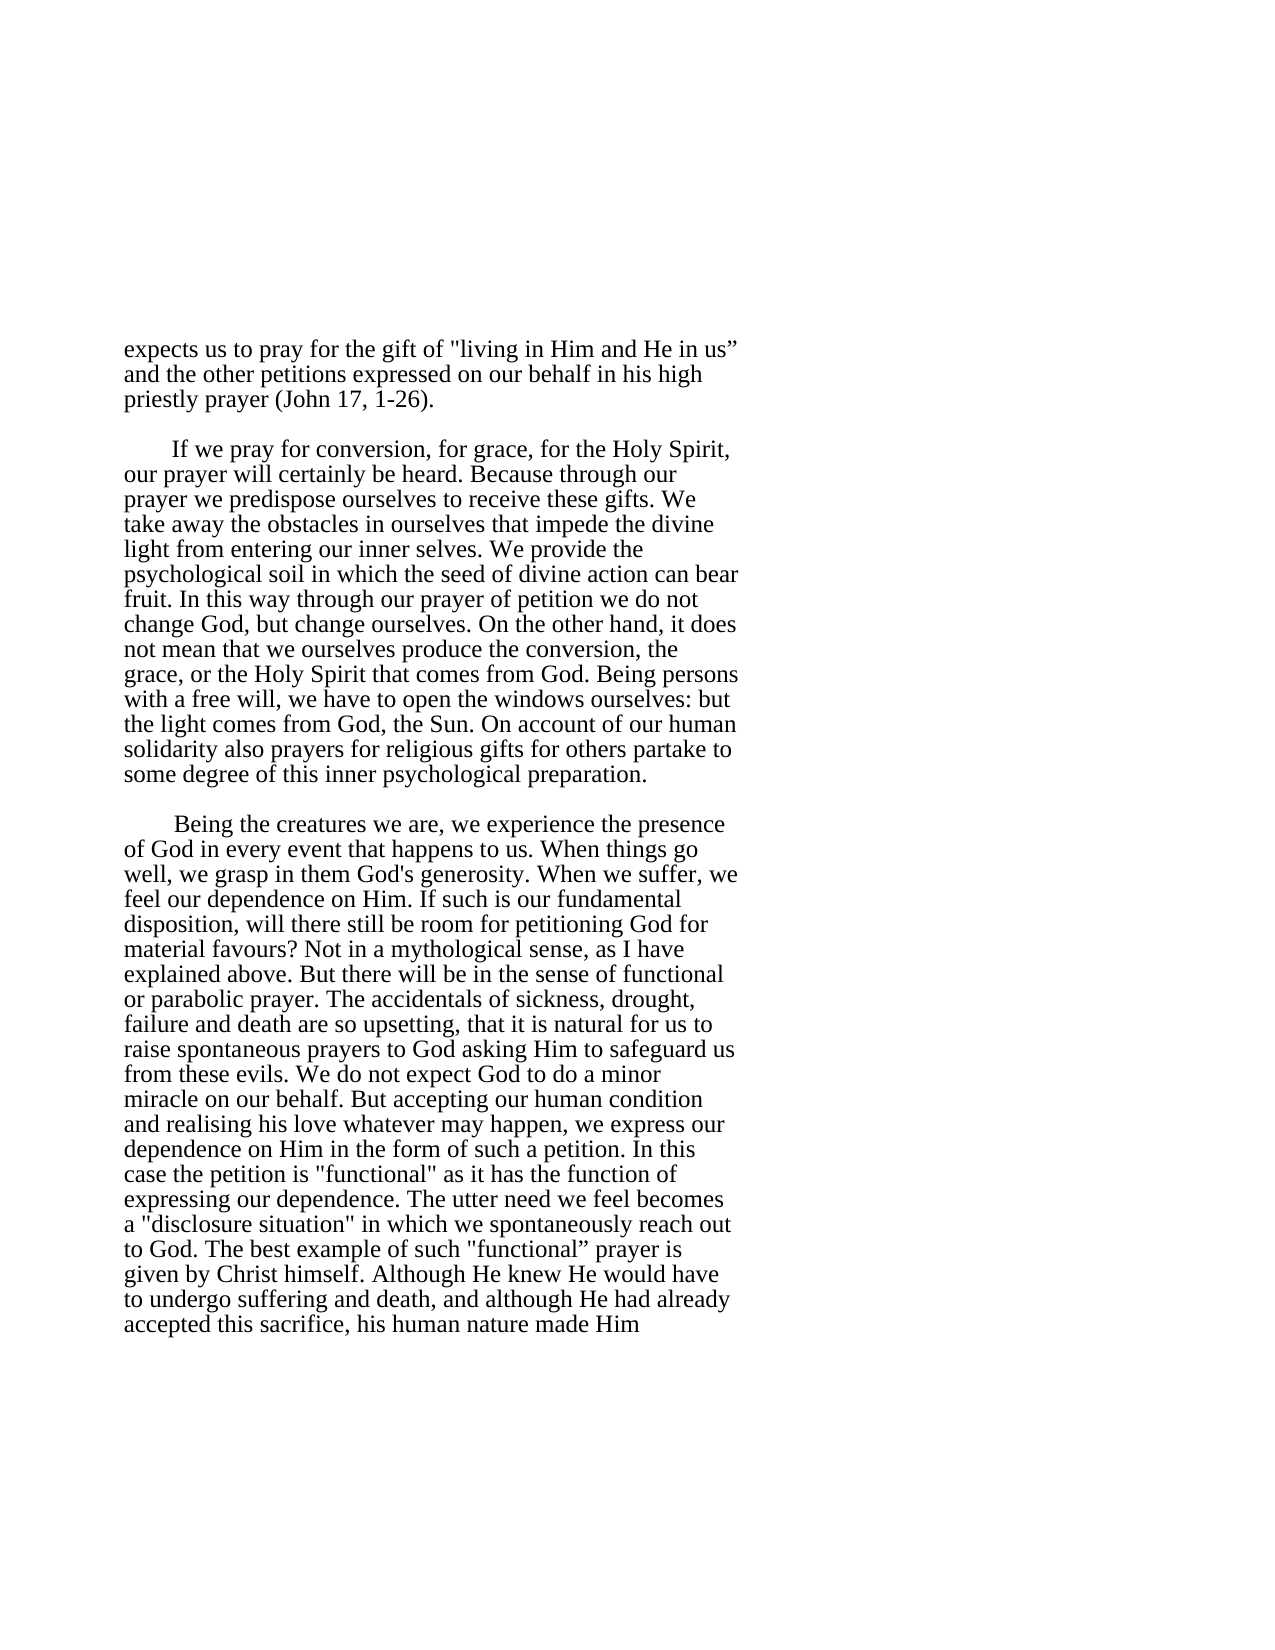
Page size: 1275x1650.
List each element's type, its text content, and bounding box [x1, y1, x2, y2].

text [123, 337, 740, 412]
text If we pray for conversion, for grace, for the Holy Spirit, our prayer will certainly be heard. Because through our prayer we predispose ourselves to receive these gifts. We take away the obstacles in ourselves that impede the divine light from entering our inner selves. We provide the psychological soil in which the seed of divine action can bear fruit. In this way through our prayer of petition we do not change God, but change ourselves. On the other hand, it does not mean that we ourselves produce the conversion, the grace, or the Holy Spirit that comes from God. Being persons with a free will, we have to open the windows ourselves: but the light comes from God, the Sun. On account of our human solidarity also prayers for religious gifts for others partake to some degree of this inner psychological preparation. [123, 437, 740, 787]
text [123, 812, 740, 1337]
